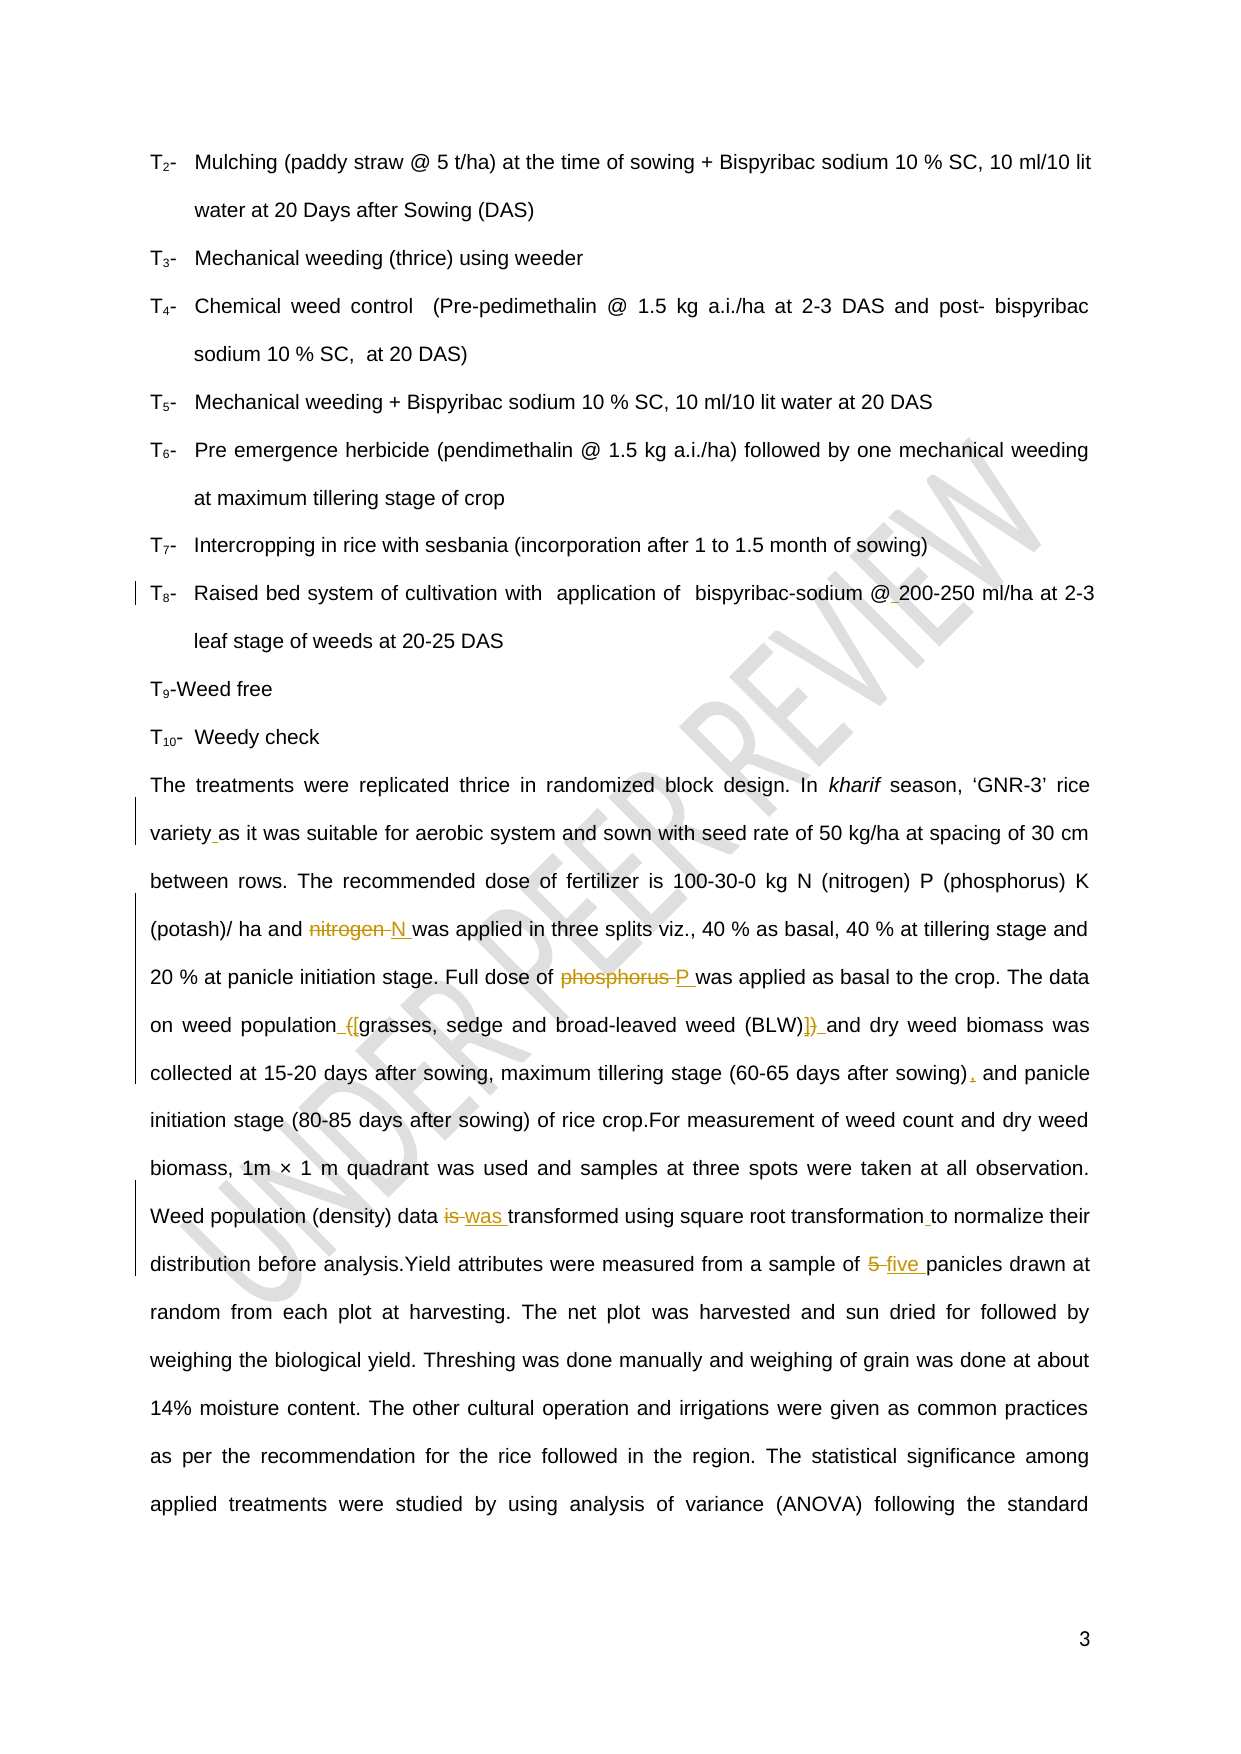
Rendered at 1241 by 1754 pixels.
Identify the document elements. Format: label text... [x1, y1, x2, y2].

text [150, 773, 1090, 1516]
text T8- Raised bed system of cultivation with application of bispyribac-sodium @200-250 ml/ha at 2-3 leaf stage of weeds at 20-25 DAS [150, 581, 1095, 653]
text T4- Chemical weed control (Pre-pedimethalin @ 1.5 kg a.i./ha at 2-3 DAS and post- bispyribac sodium 10 % SC, at 20 DAS) [150, 294, 1090, 366]
text T9-Weed free [150, 677, 1095, 701]
text T7- Intercropping in rice with sesbania (incorporation after 1 to 1.5 month of sowing) [150, 533, 1090, 557]
text T3- Mechanical weeding (thrice) using weeder [150, 246, 1093, 270]
text T5- Mechanical weeding + Bispyribac sodium 10 % SC, 10 ml/10 lit water at 20 DAS [150, 389, 1090, 413]
text T6- Pre emergence herbicide (pendimethalin @ 1.5 kg a.i./ha) followed by one mechanical weeding at maximum tillering stage of crop [150, 437, 1090, 509]
text T10- Weedy check [150, 725, 1090, 749]
text T2- Mulching (paddy straw @ 5 t/ha) at the time of sowing + Bispyribac sodium 10 % SC, 10 ml/10 lit water at 20 Days after Sowing (DAS) [150, 150, 1093, 222]
